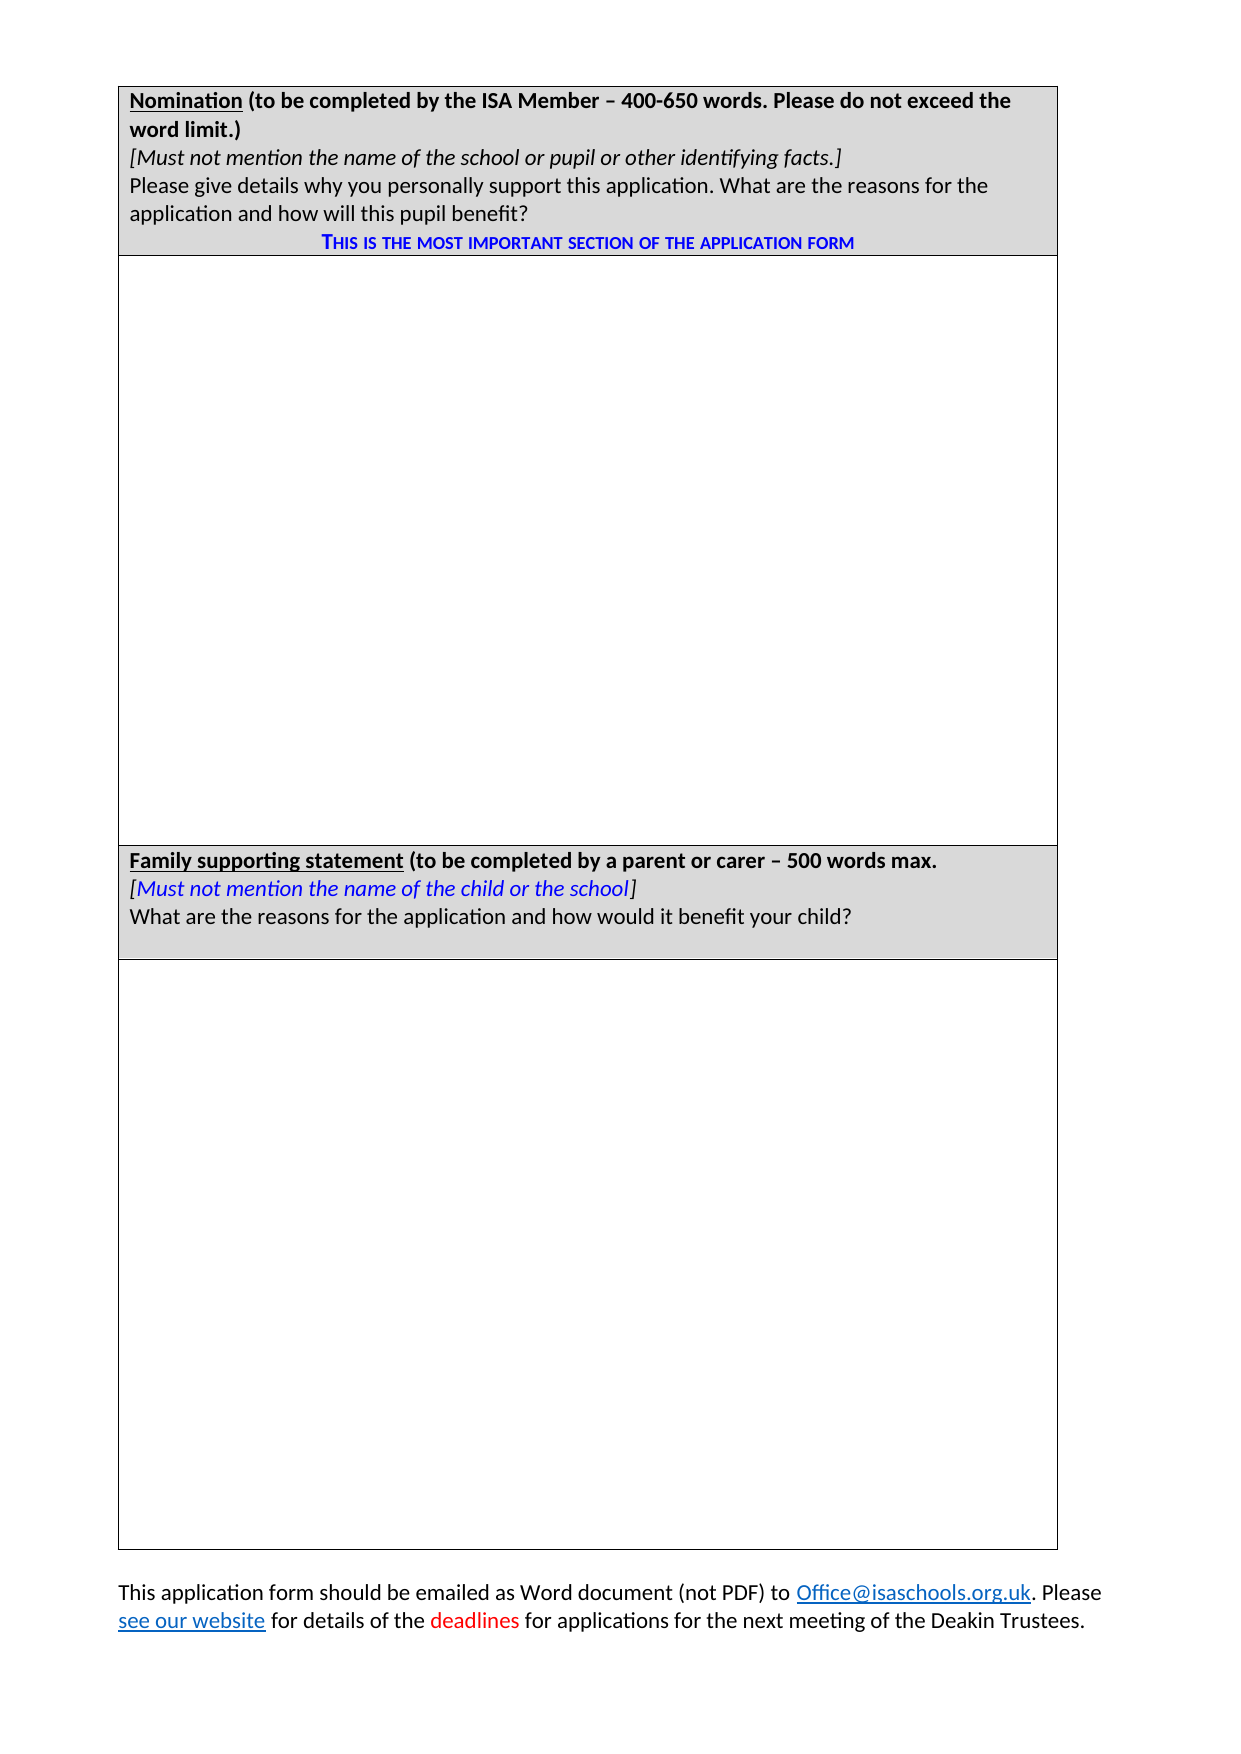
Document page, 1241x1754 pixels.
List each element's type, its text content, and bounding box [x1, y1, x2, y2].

table_cell Family supporting statement (to be completed by a parent or carer – 500 words max. [Must not mention the name of the child or the school] What are the reasons for the application and how would it benefit your child? [119, 846, 1057, 958]
table_cell [119, 256, 1057, 845]
table_header Nomination (to be completed by the ISA Member – 400-650 words. Please do not exceed the word limit.) [Must not mention the name of the school or pupil or other identifying facts.] Please give details why you personally support this application. What are the reasons for the application and how will this pupil benefit? This is the most important section of the application form [119, 87, 1057, 255]
text This application form should be emailed as Word document (not PDF) to Office@isaschools.org.uk. Please see our website for details of the deadlines for applications for the next meeting of the Deakin Trustees. [118, 1578, 1122, 1634]
table_cell [119, 960, 1057, 1549]
